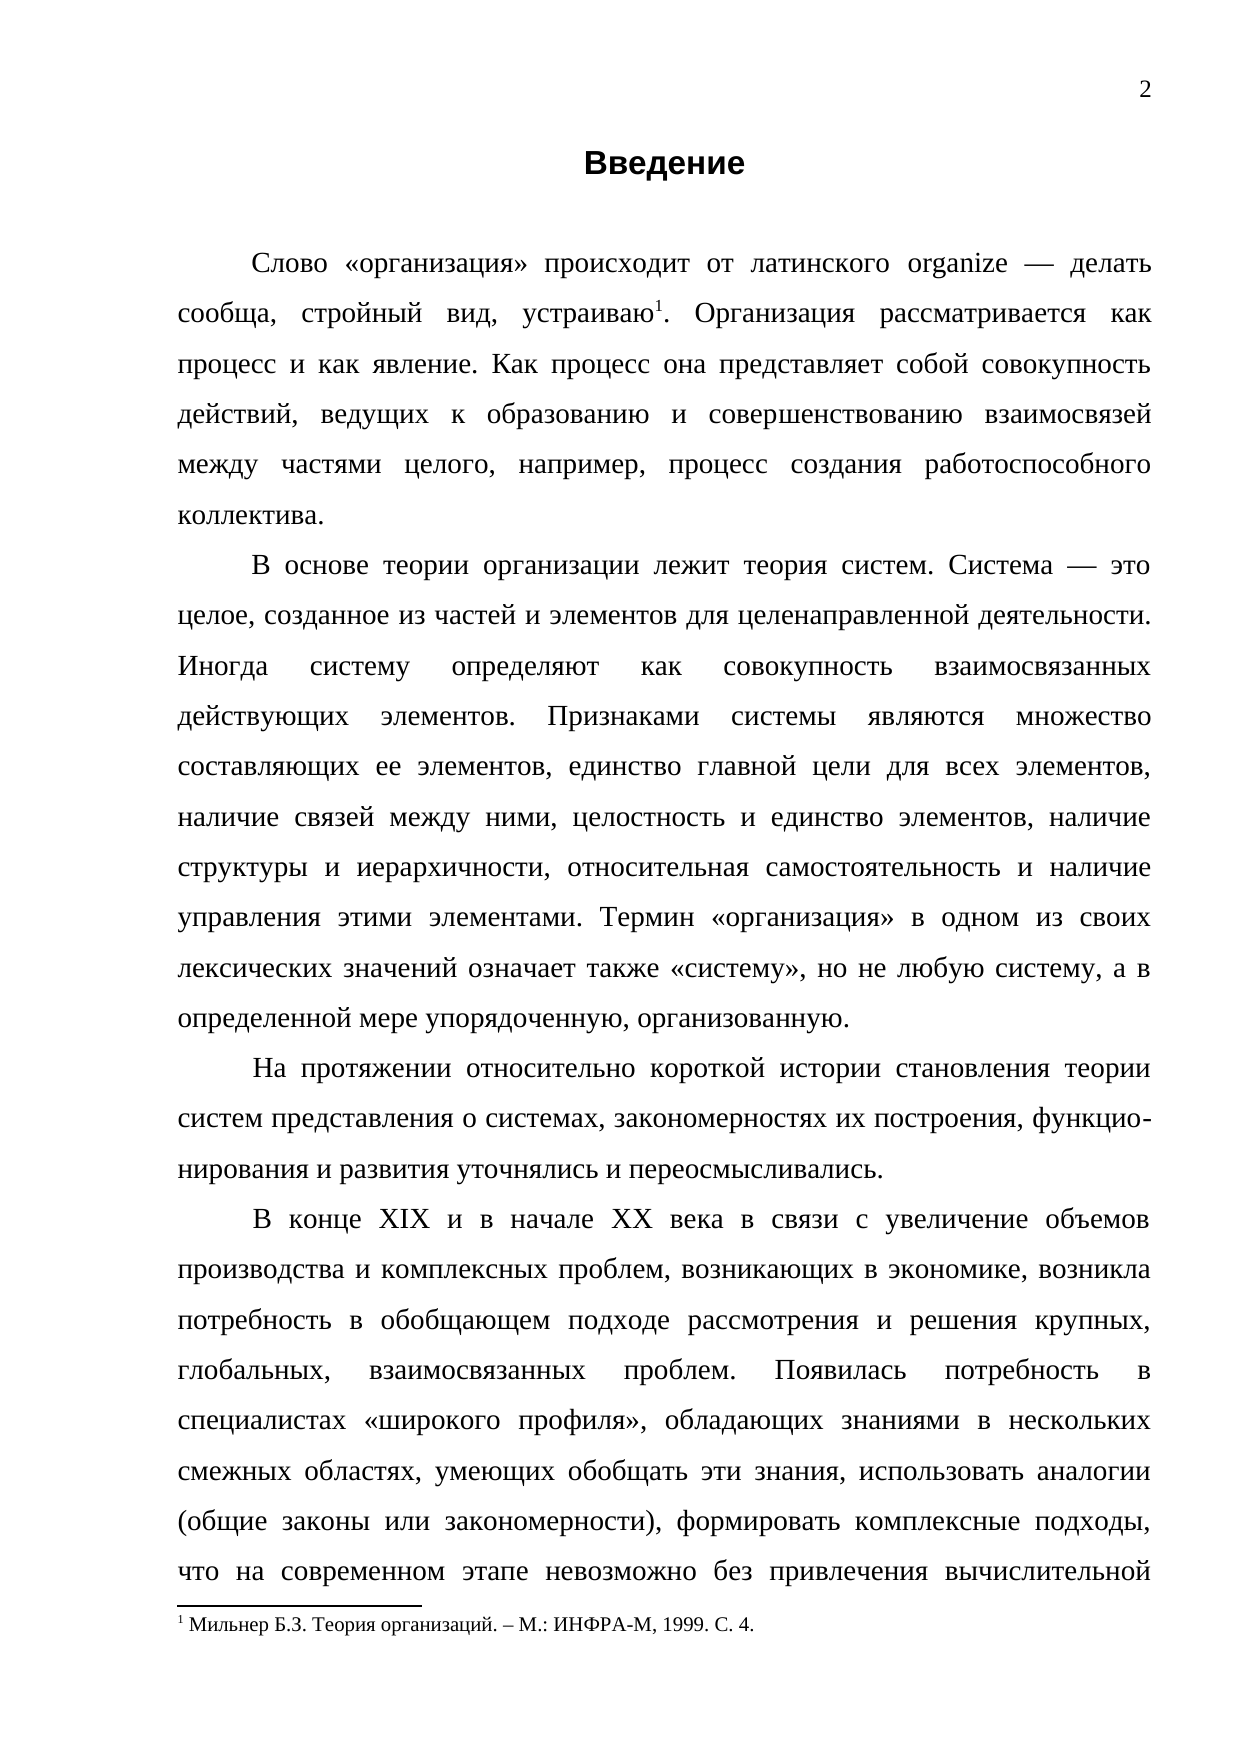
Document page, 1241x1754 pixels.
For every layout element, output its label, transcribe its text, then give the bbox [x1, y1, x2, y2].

text В основе теории организации лежит теория систем. Система — это целое, созданное из частей и элементов для целенаправленной деятельности. Иногда систему определяют как совокупность взаимосвязанных действующих элементов. Признаками системы являются множество составляющих ее элементов, единство главной цели для всех элементов, наличие связей между ними, целостность и единство элементов, наличие структуры и иерархичности, относительная самостоятельность и наличие управления этими элементами. Термин «организация» в одном из своих лексических значений означает также «систему», но не любую систему, а в определенной мере упорядоченную, организованную. [177, 547, 1152, 1033]
text На протяжении относительно короткой истории становления теории систем представления о системах, закономерностях их построения, функционирования и развития уточнялись и переосмысливались. [177, 1050, 1152, 1184]
text Слово «организация» происходит от латинского organize — делать сообща, стройный вид, устраиваю. Организация рассматривается как процесс и как явление. Как процесс она представляет собой совокупность действий, ведущих к образованию и совершенствованию взаимосвязей между частями целого, например, процесс создания работоспособного коллектива. [177, 245, 1152, 530]
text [177, 1201, 1152, 1587]
subtitle Введение [177, 143, 1152, 182]
